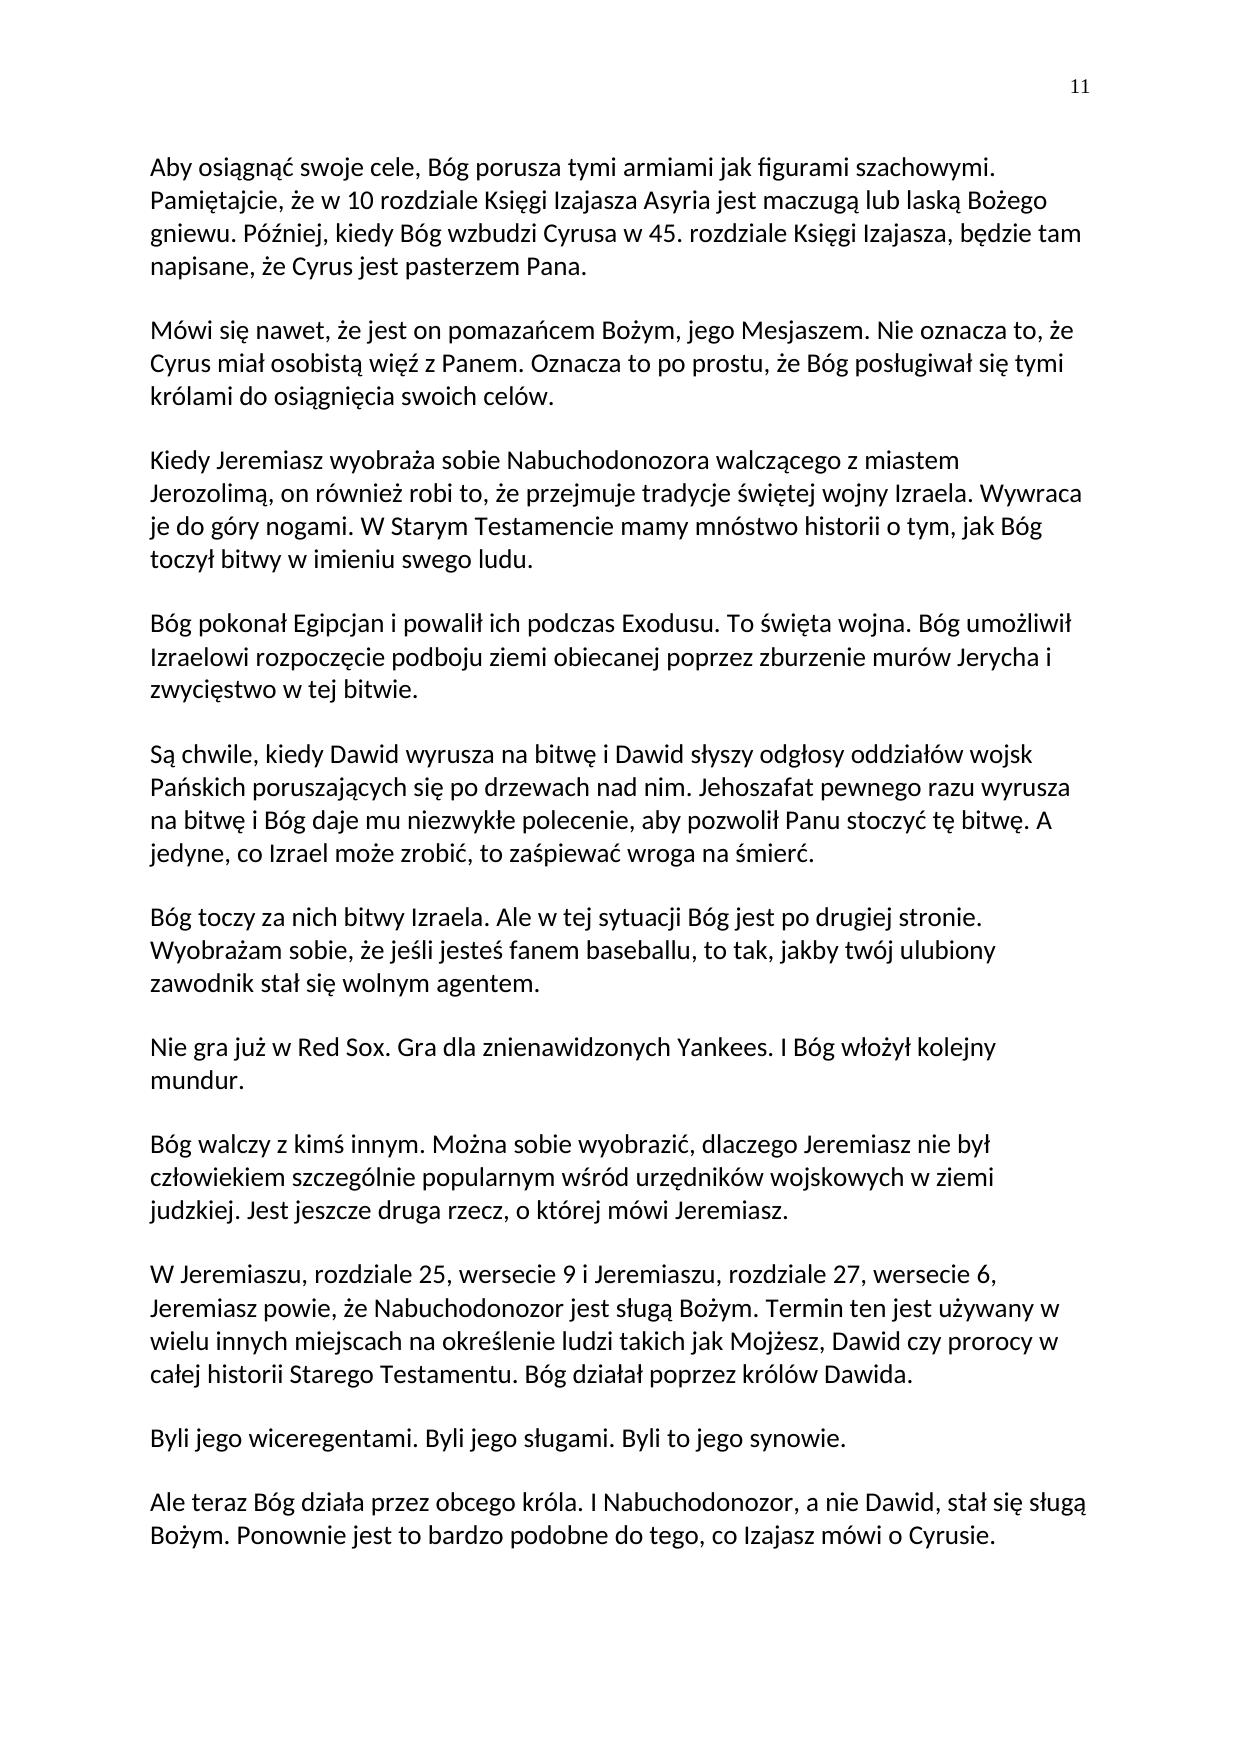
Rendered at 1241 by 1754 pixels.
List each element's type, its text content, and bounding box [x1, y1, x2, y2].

text Ale teraz Bóg działa przez obcego króla. I Nabuchodonozor, a nie Dawid, stał się sługą Bożym. Ponownie jest to bardzo podobne do tego, co Izajasz mówi o Cyrusie. [150, 1485, 1090, 1551]
text Bóg toczy za nich bitwy Izraela. Ale w tej sytuacji Bóg jest po drugiej stronie. Wyobrażam sobie, że jeśli jesteś fanem baseballu, to tak, jakby twój ulubiony zawodnik stał się wolnym agentem. [150, 900, 1090, 999]
text W Jeremiaszu, rozdziale 25, wersecie 9 i Jeremiaszu, rozdziale 27, wersecie 6, Jeremiasz powie, że Nabuchodonozor jest sługą Bożym. Termin ten jest używany w wielu innych miejscach na określenie ludzi takich jak Mojżesz, Dawid czy prorocy w całej historii Starego Testamentu. Bóg działał poprzez królów Dawida. [150, 1258, 1090, 1390]
text Nie gra już w Red Sox. Gra dla znienawidzonych Yankees. I Bóg włożył kolejny mundur. [150, 1030, 1090, 1096]
text Aby osiągnąć swoje cele, Bóg porusza tymi armiami jak figurami szachowymi. Pamiętajcie, że w 10 rozdziale Księgi Izajasza Asyria jest maczugą lub laską Bożego gniewu. Później, kiedy Bóg wzbudzi Cyrusa w 45. rozdziale Księgi Izajasza, będzie tam napisane, że Cyrus jest pasterzem Pana. [150, 150, 1090, 282]
text Byli jego wiceregentami. Byli jego sługami. Byli to jego synowie. [150, 1421, 1090, 1454]
text Są chwile, kiedy Dawid wyrusza na bitwę i Dawid słyszy odgłosy oddziałów wojsk Pańskich poruszających się po drzewach nad nim. Jehoszafat pewnego razu wyrusza na bitwę i Bóg daje mu niezwykłe polecenie, aby pozwolił Panu stoczyć tę bitwę. A jedyne, co Izrael może zrobić, to zaśpiewać wroga na śmierć. [150, 737, 1090, 869]
text Bóg pokonał Egipcjan i powalił ich podczas Exodusu. To święta wojna. Bóg umożliwił Izraelowi rozpoczęcie podboju ziemi obiecanej poprzez zburzenie murów Jerycha i zwycięstwo w tej bitwie. [150, 607, 1090, 706]
text Bóg walczy z kimś innym. Można sobie wyobrazić, dlaczego Jeremiasz nie był człowiekiem szczególnie popularnym wśród urzędników wojskowych w ziemi judzkiej. Jest jeszcze druga rzecz, o której mówi Jeremiasz. [150, 1127, 1090, 1227]
text Mówi się nawet, że jest on pomazańcem Bożym, jego Mesjaszem. Nie oznacza to, że Cyrus miał osobistą więź z Panem. Oznacza to po prostu, że Bóg posługiwał się tymi królami do osiągnięcia swoich celów. [150, 313, 1090, 412]
text Kiedy Jeremiasz wyobraża sobie Nabuchodonozora walczącego z miastem Jerozolimą, on również robi to, że przejmuje tradycje świętej wojny Izraela. Wywraca je do góry nogami. W Starym Testamencie mamy mnóstwo historii o tym, jak Bóg toczył bitwy w imieniu swego ludu. [150, 443, 1090, 576]
